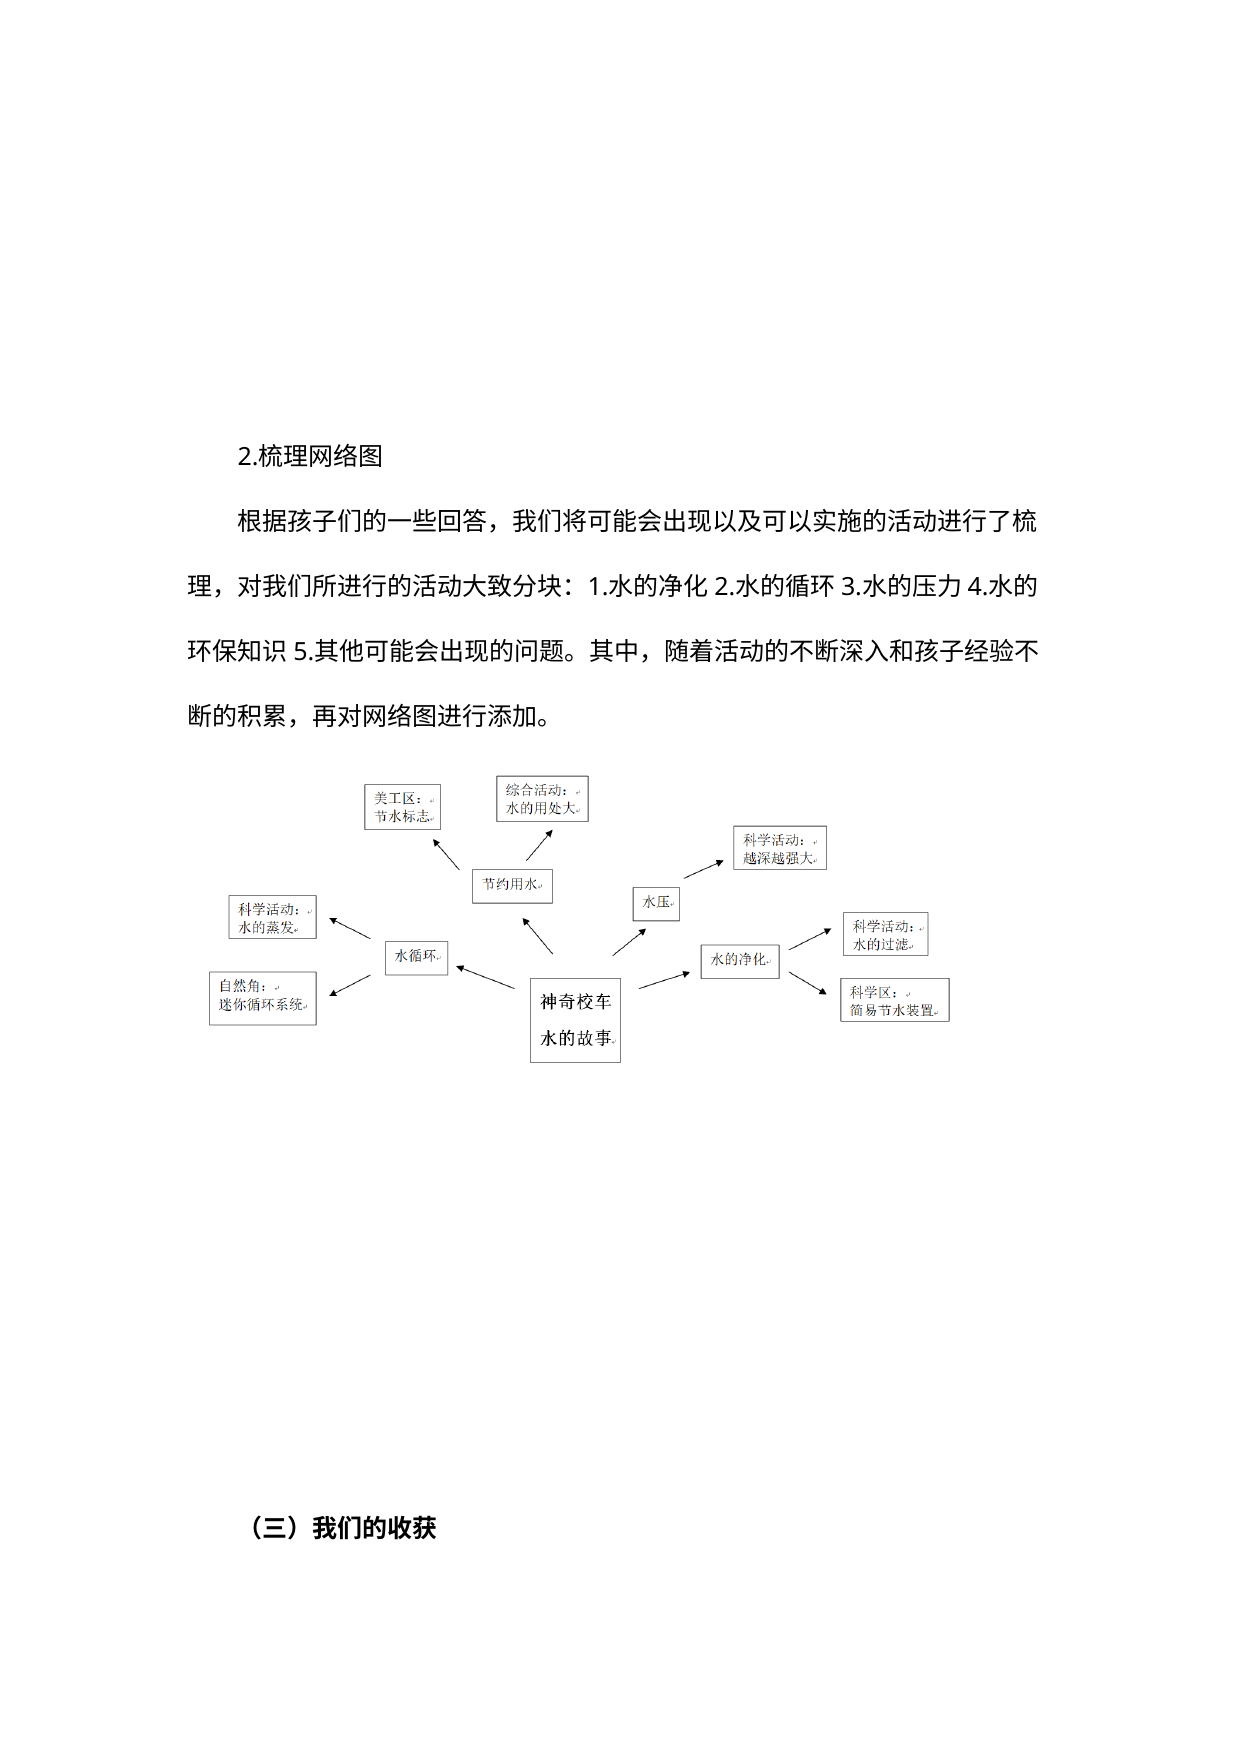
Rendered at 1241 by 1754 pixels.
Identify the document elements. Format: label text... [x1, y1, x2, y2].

picture [187, 750, 984, 1080]
text （三）我们的收获 [187, 1494, 1053, 1559]
text 根据孩子们的一些回答，我们将可能会出现以及可以实施的活动进行了梳理，对我们所进行的活动大致分块：1.水的净化 2.水的循环 3.水的压力 4.水的环保知识 5.其他可能会出现的问题。其中，随着活动的不断深入和孩子经验不断的积累，再对网络图进行添加。 [187, 487, 1053, 747]
text 2.梳理网络图 [187, 422, 1053, 487]
